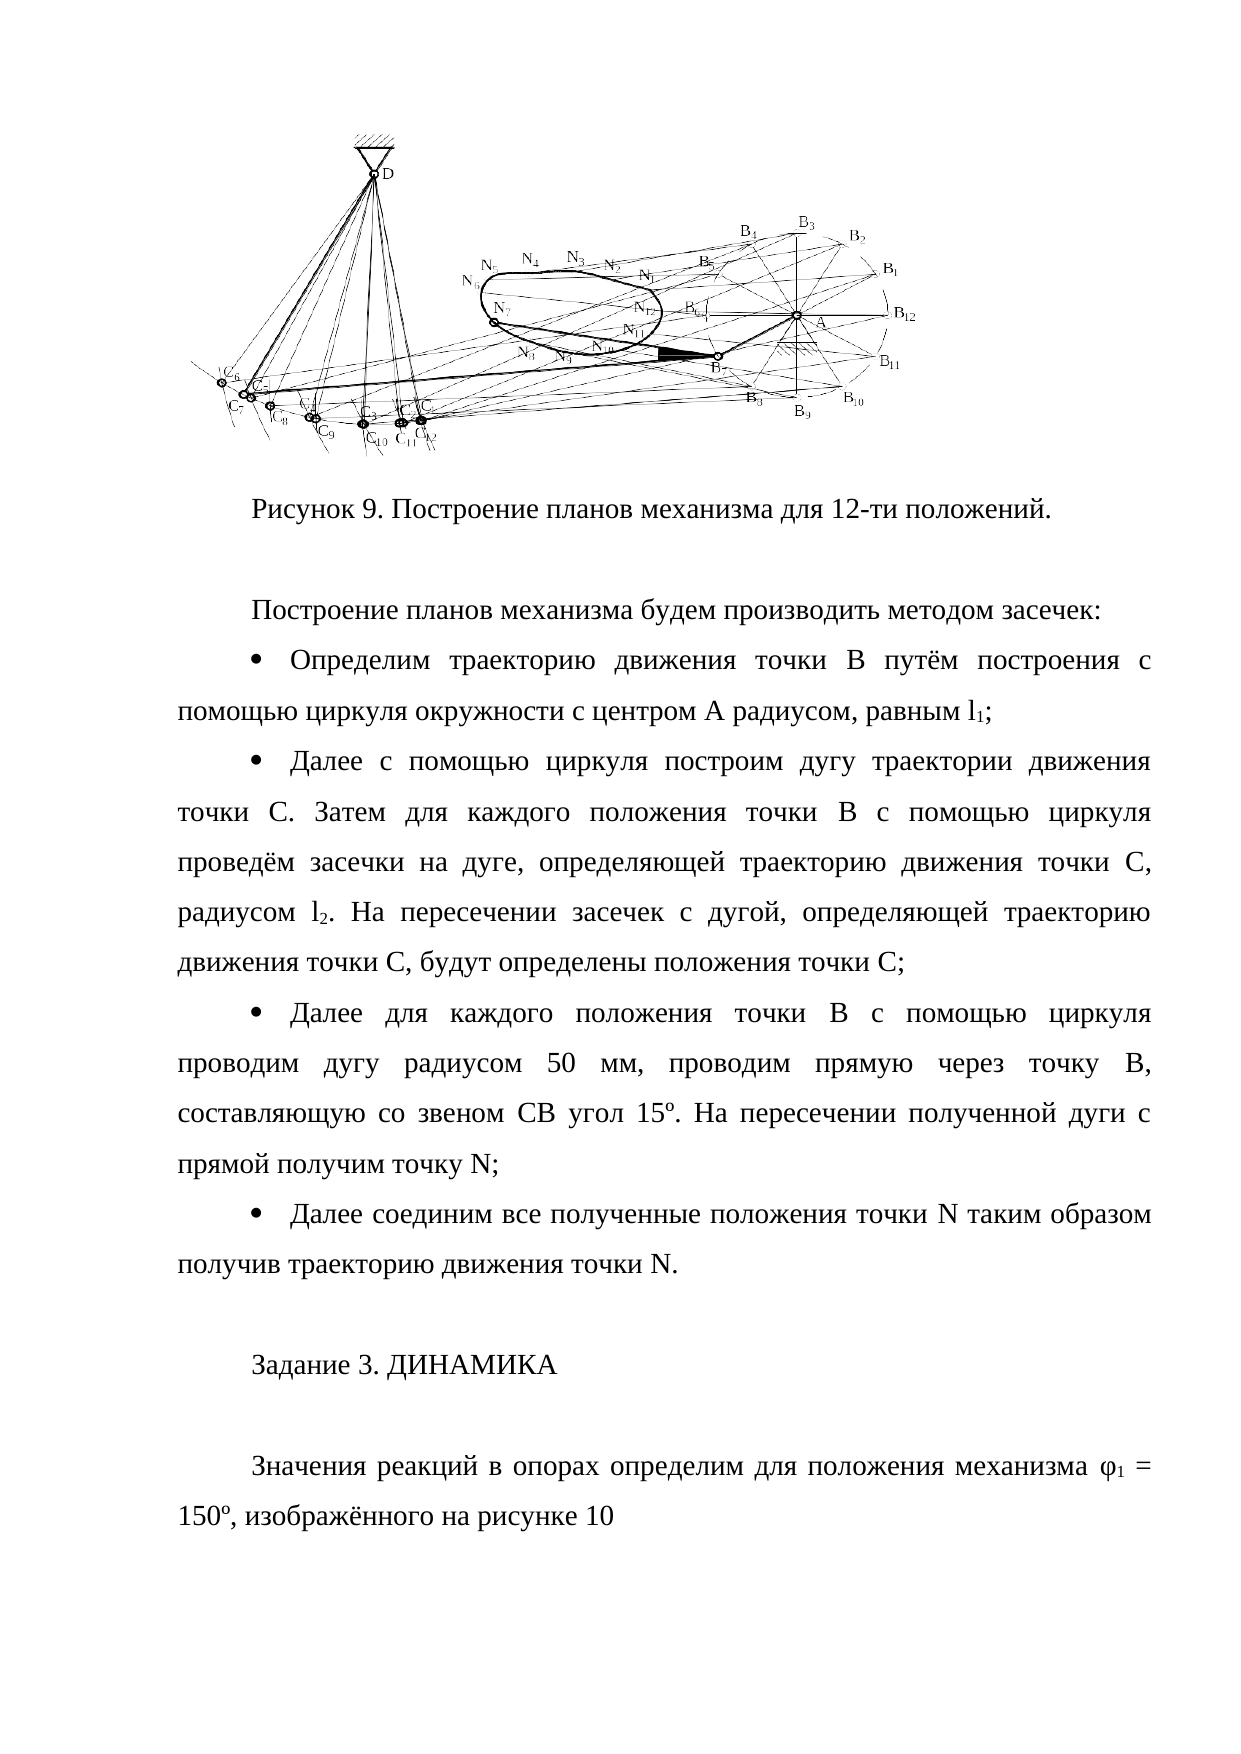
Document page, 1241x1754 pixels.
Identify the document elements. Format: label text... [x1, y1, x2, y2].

list Далее с помощью циркуля построим дугу траектории движения точки C. Затем для каждого положения точки B с помощью циркуля проведём засечки на дуге, определяющей траекторию движения точки C, радиусом l2. На пересечении засечек с дугой, определяющей траекторию движения точки C, будут определены положения точки C; [177, 743, 1152, 978]
text Рисунок 9. Построение планов механизма для 12-ти положений. [177, 492, 1152, 525]
text Значения реакций в опорах определим для положения механизма φ1 = 150º, изображённого на рисунке 10 [177, 1448, 1152, 1532]
list Определим траекторию движения точки B путём построения с помощью циркуля окружности с центром A радиусом, равным l1; [177, 642, 1152, 726]
text Построение планов механизма будем производить методом засечек: [177, 592, 1152, 626]
text Задание 3. ДИНАМИКА [251, 1347, 1152, 1381]
list Далее соединим все полученные положения точки N таким образом получив траекторию движения точки N. [177, 1196, 1152, 1280]
list Далее для каждого положения точки B с помощью циркуля проводим дугу радиусом , проводим прямую через точку B, составляющую со звеном CB угол 15º. На пересечении полученной дуги с прямой получим точку N; [177, 995, 1152, 1179]
